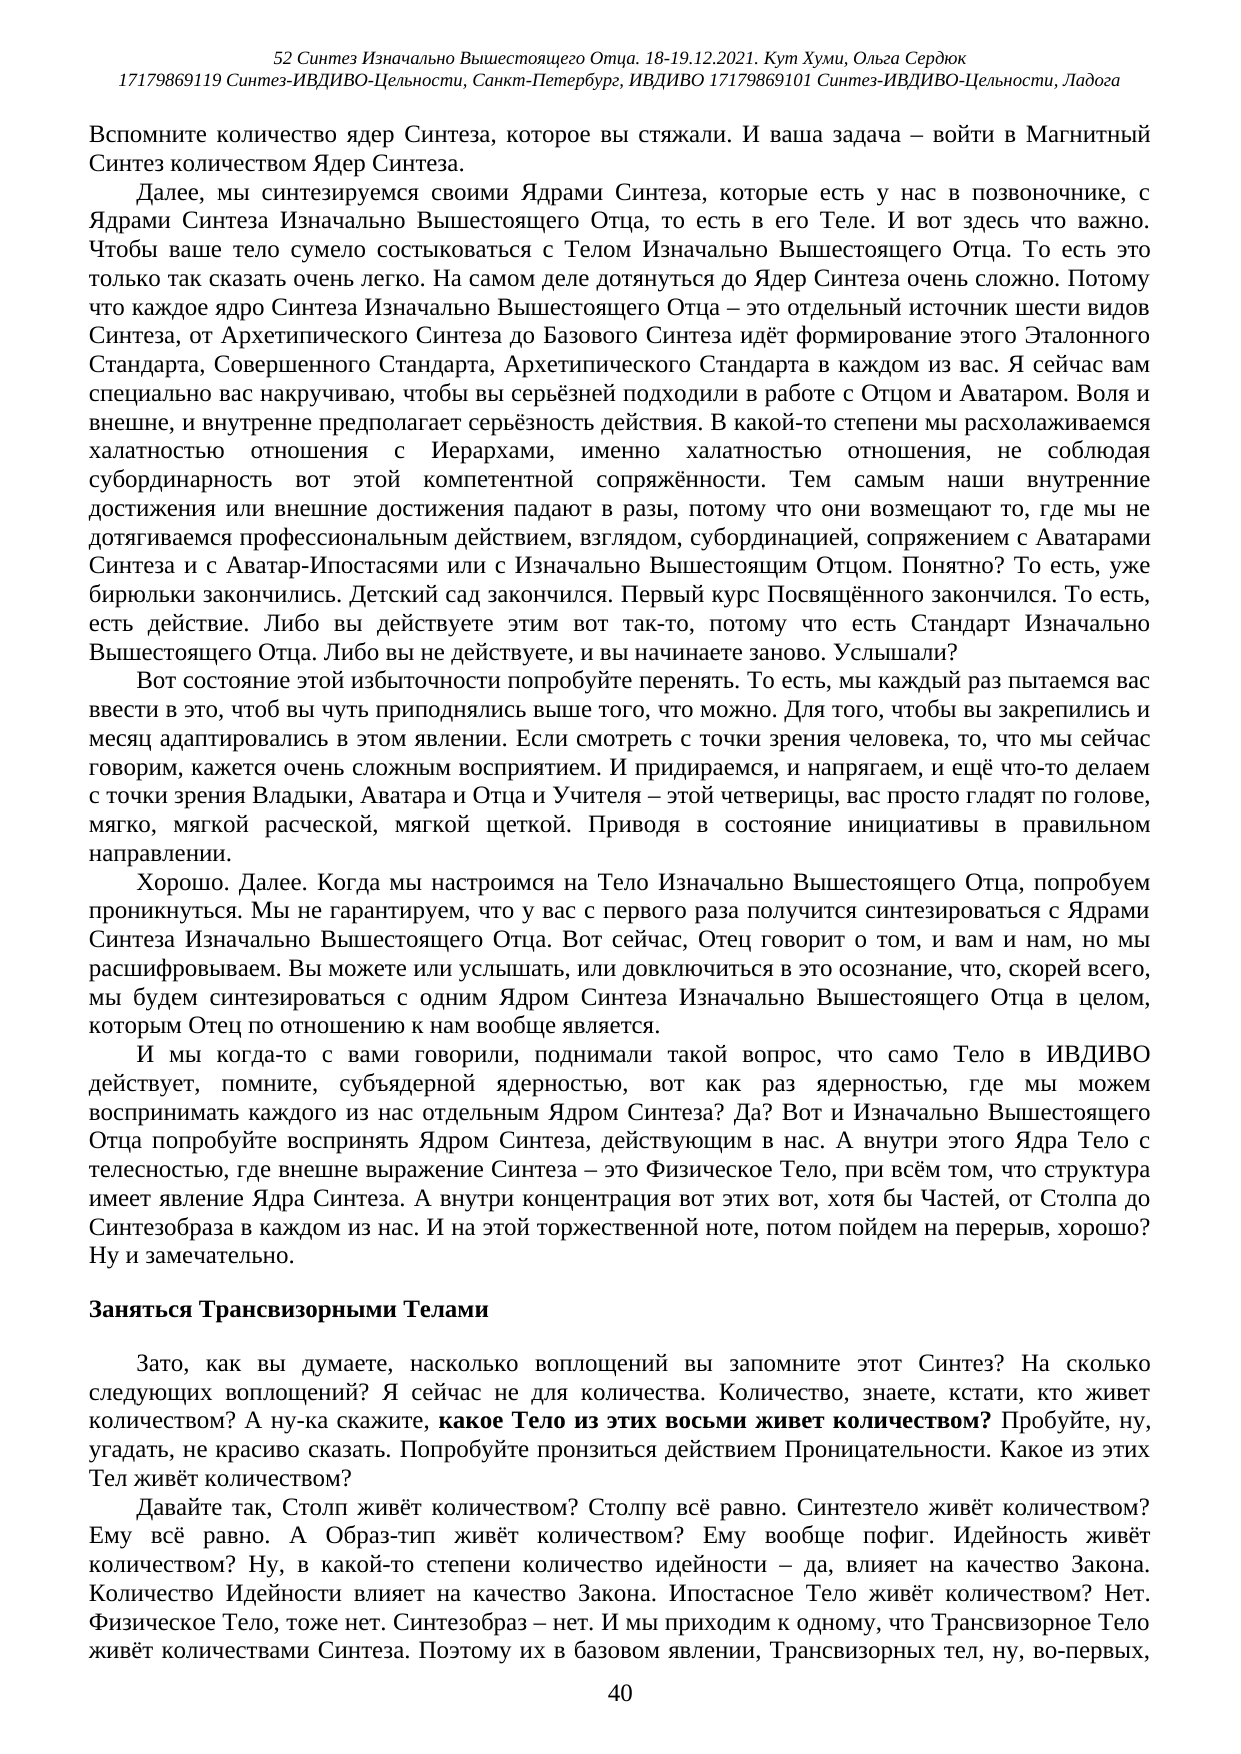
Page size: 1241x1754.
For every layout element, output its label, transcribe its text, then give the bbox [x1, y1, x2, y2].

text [89, 119, 1152, 177]
text Вот состояние этой избыточности попробуйте перенять. То есть, мы каждый раз пытаемся вас ввести в это, чтоб вы чуть приподнялись выше того, что можно. Для того, чтобы вы закрепились и месяц адаптировались в этом явлении. Если смотреть с точки зрения человека, то, что мы сейчас говорим, кажется очень сложным восприятием. И придираемся, и напрягаем, и ещё что-то делаем с точки зрения Владыки, Аватара и Отца и Учителя – этой четверицы, вас просто гладят по голове, мягко, мягкой расческой, мягкой щеткой. Приводя в состояние инициативы в правильном направлении. [89, 665, 1152, 867]
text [89, 1492, 1152, 1664]
text Зато, как вы думаете, насколько воплощений вы запомните этот Синтез? На сколько следующих воплощений? Я сейчас не для количества. Количество, знаете, кстати, кто живет количеством? А ну-ка скажите, какое Тело из этих восьми живет количеством? Пробуйте, ну, угадать, не красиво сказать. Попробуйте пронзиться действием Проницательности. Какое из этих Тел живёт количеством? [89, 1348, 1152, 1492]
text Хорошо. Далее. Когда мы настроимся на Тело Изначально Вышестоящего Отца, попробуем проникнуться. Мы не гарантируем, что у вас с первого раза получится синтезироваться с Ядрами Синтеза Изначально Вышестоящего Отца. Вот сейчас, Отец говорит о том, и вам и нам, но мы расшифровываем. Вы можете или услышать, или довключиться в это осознание, что, скорей всего, мы будем синтезироваться с одним Ядром Синтеза Изначально Вышестоящего Отца в целом, которым Отец по отношению к нам вообще является. [89, 867, 1152, 1039]
text И мы когда-то с вами говорили, поднимали такой вопрос, что само Тело в ИВДИВО действует, помните, субъядерной ядерностью, вот как раз ядерностью, где мы можем воспринимать каждого из нас отдельным Ядром Синтеза? Да? Вот и Изначально Вышестоящего Отца попробуйте воспринять Ядром Синтеза, действующим в нас. А внутри этого Ядра Тело с телесностью, где внешне выражение Синтеза – это Физическое Тело, при всём том, что структура имеет явление Ядра Синтеза. А внутри концентрация вот этих вот, хотя бы Частей, от Столпа до Синтезобраза в каждом из нас. И на этой торжественной ноте, потом пойдем на перерыв, хорошо? Ну и замечательно. [89, 1039, 1152, 1269]
text Далее, мы синтезируемся своими Ядрами Синтеза, которые есть у нас в позвоночнике, с Ядрами Синтеза Изначально Вышестоящего Отца, то есть в его Теле. И вот здесь что важно. Чтобы ваше тело сумело состыковаться с Телом Изначально Вышестоящего Отца. То есть это только так сказать очень легко. На самом деле дотянуться до Ядер Синтеза очень сложно. Потому что каждое ядро Синтеза Изначально Вышестоящего Отца – это отдельный источник шести видов Синтеза, от Архетипического Синтеза до Базового Синтеза идёт формирование этого Эталонного Стандарта, Совершенного Стандарта, Архетипического Стандарта в каждом из вас. Я сейчас вам специально вас накручиваю, чтобы вы серьёзней подходили в работе с Отцом и Аватаром. Воля и внешне, и внутренне предполагает серьёзность действия. В какой-то степени мы расхолаживаемся халатностью отношения с Иерархами, именно халатностью отношения, не соблюдая субординарность вот этой компетентной сопряжённости. Тем самым наши внутренние достижения или внешние достижения падают в разы, потому что они возмещают то, где мы не дотягиваемся профессиональным действием, взглядом, субординацией, сопряжением с Аватарами Синтеза и с Аватар-Ипостасями или с Изначально Вышестоящим Отцом. Понятно? То есть, уже бирюльки закончились. Детский сад закончился. Первый курс Посвящённого закончился. То есть, есть действие. Либо вы действуете этим вот так-то, потому что есть Стандарт Изначально Вышестоящего Отца. Либо вы не действуете, и вы начинаете заново. Услышали? [89, 177, 1152, 665]
text Заняться Трансвизорными Телами [89, 1294, 1152, 1323]
